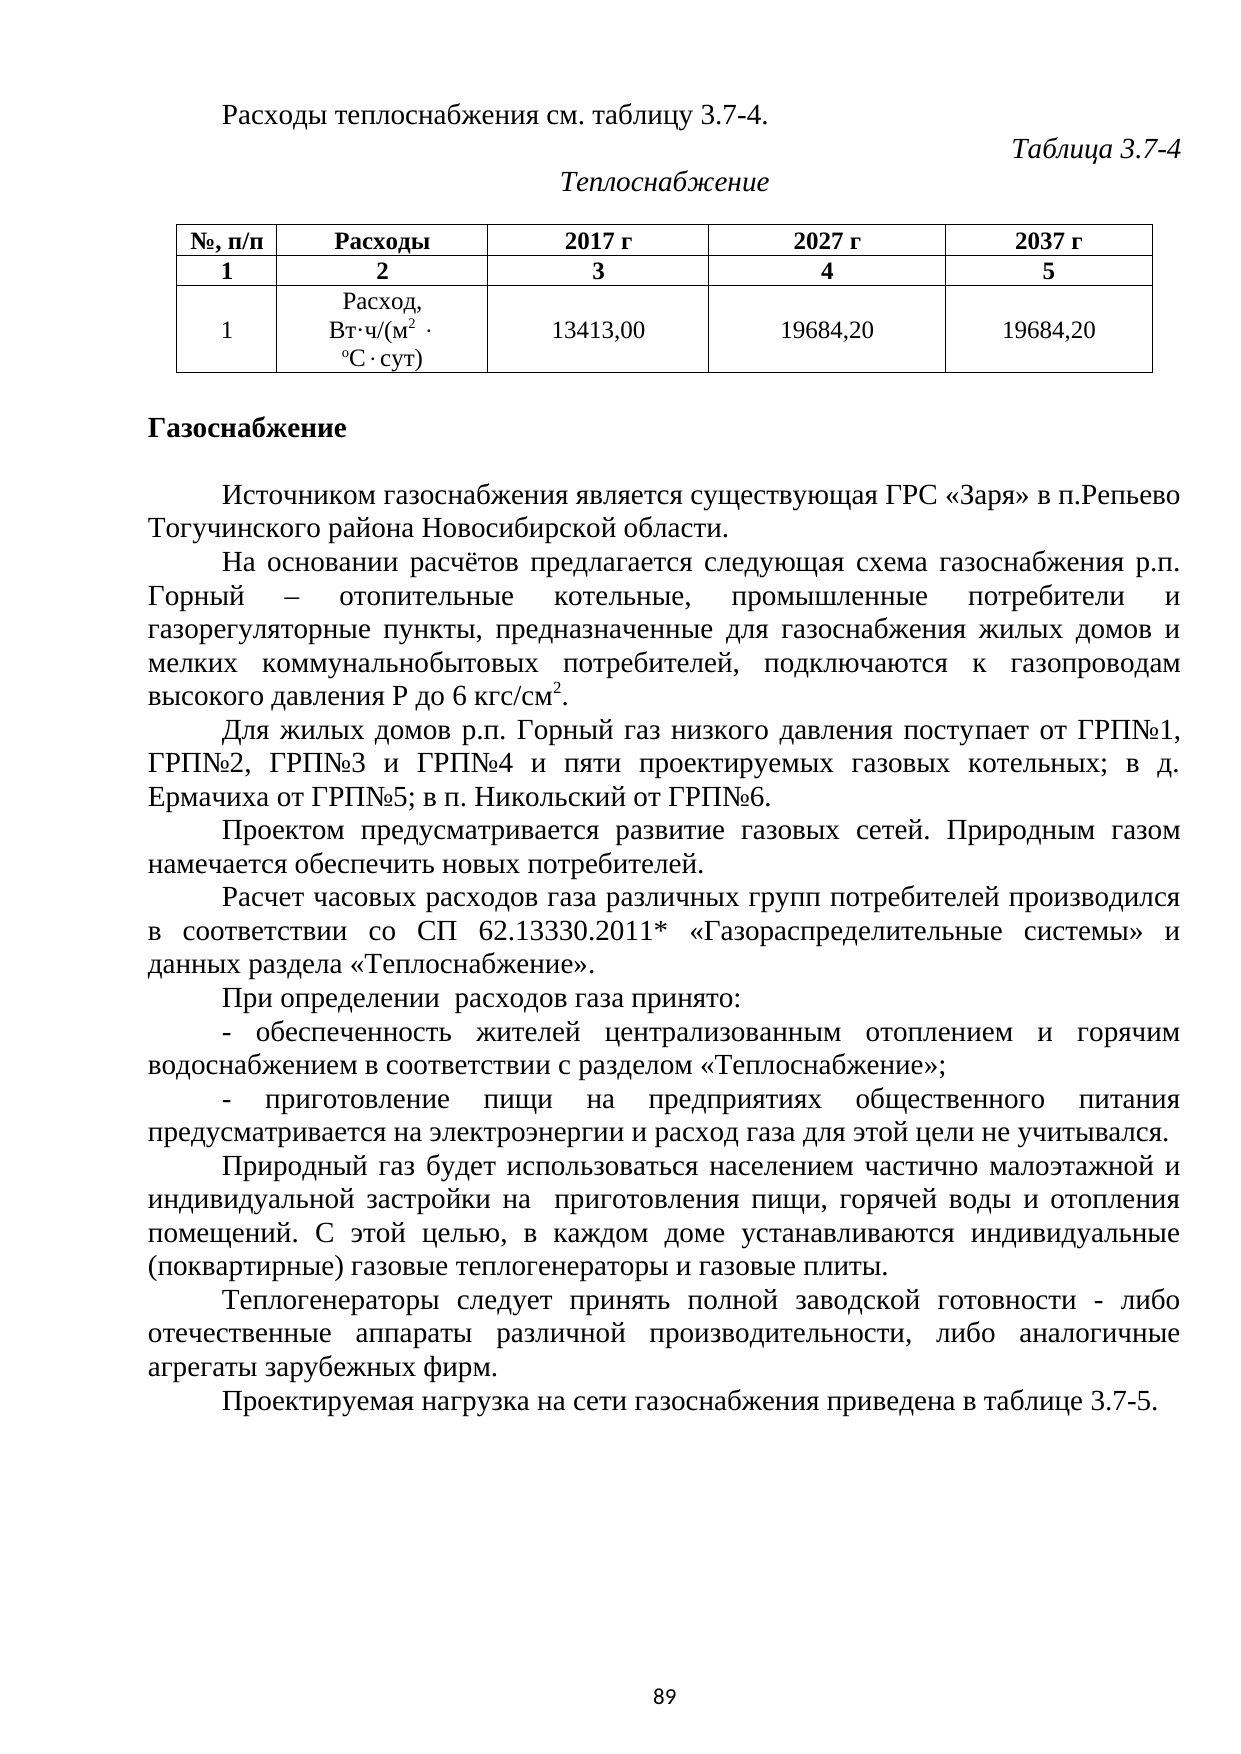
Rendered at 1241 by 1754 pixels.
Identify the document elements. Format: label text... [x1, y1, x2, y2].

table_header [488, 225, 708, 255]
text Теплогенераторы следует принять полной заводской готовности - либо отечественные аппараты различной производительности, либо аналогичные агрегаты зарубежных фирм. [148, 1282, 1181, 1383]
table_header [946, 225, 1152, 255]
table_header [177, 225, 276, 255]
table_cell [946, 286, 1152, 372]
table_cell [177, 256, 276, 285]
text Газоснабжение [148, 410, 1181, 443]
text Проектом предусматривается развитие газовых сетей. Природным газом намечается обеспечить новых потребителей. [148, 812, 1181, 879]
text Для жилых домов р.п. Горный газ низкого давления поступает от ГРП№1, ГРП№2, ГРП№3 и ГРП№4 и пяти проектируемых газовых котельных; в д. Ермачиха от ГРП№5; в п. Никольский от ГРП№6. [148, 712, 1181, 812]
text Источником газоснабжения является существующая ГРС «Заря» в п.Репьево Тогучинского района Новосибирской области. [148, 477, 1181, 544]
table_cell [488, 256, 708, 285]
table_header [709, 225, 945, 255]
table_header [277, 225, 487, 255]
text Таблица 3.7-4 [297, 131, 1181, 164]
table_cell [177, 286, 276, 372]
text Теплоснабжение [148, 164, 1181, 198]
text - приготовление пищи на предприятиях общественного питания предусматривается на электроэнергии и расход газа для этой цели не учитывался. [148, 1081, 1181, 1148]
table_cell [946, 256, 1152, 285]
text Природный газ будет использоваться населением частично малоэтажной и индивидуальной застройки на приготовления пищи, горячей воды и отопления помещений. С этой целью, в каждом доме устанавливаются индивидуальные (поквартирные) газовые теплогенераторы и газовые плиты. [148, 1148, 1181, 1282]
text - обеспеченность жителей централизованным отоплением и горячим водоснабжением в соответствии с разделом «Теплоснабжение»; [148, 1014, 1181, 1081]
text Проектируемая нагрузка на сети газоснабжения приведена в таблице 3.7-5. [148, 1383, 1181, 1416]
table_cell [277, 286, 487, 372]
text Расходы теплоснабжения см. таблицу 3.7-4. [148, 97, 1181, 131]
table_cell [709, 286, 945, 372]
text При определении расходов газа принято: [148, 980, 1181, 1014]
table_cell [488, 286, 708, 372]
text Расчет часовых расходов газа различных групп потребителей производился в соответствии со СП 62.13330.2011* «Газораспределительные системы» и данных раздела «Теплоснабжение». [148, 879, 1181, 980]
text На основании расчётов предлагается следующая схема газоснабжения р.п. Горный – отопительные котельные, промышленные потребители и газорегуляторные пункты, предназначенные для газоснабжения жилых домов и мелких коммунальнобытовых потребителей, подключаются к газопроводам высокого давления Р до 6 кгс/см2. [148, 544, 1181, 712]
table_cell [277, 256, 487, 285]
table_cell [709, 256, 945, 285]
